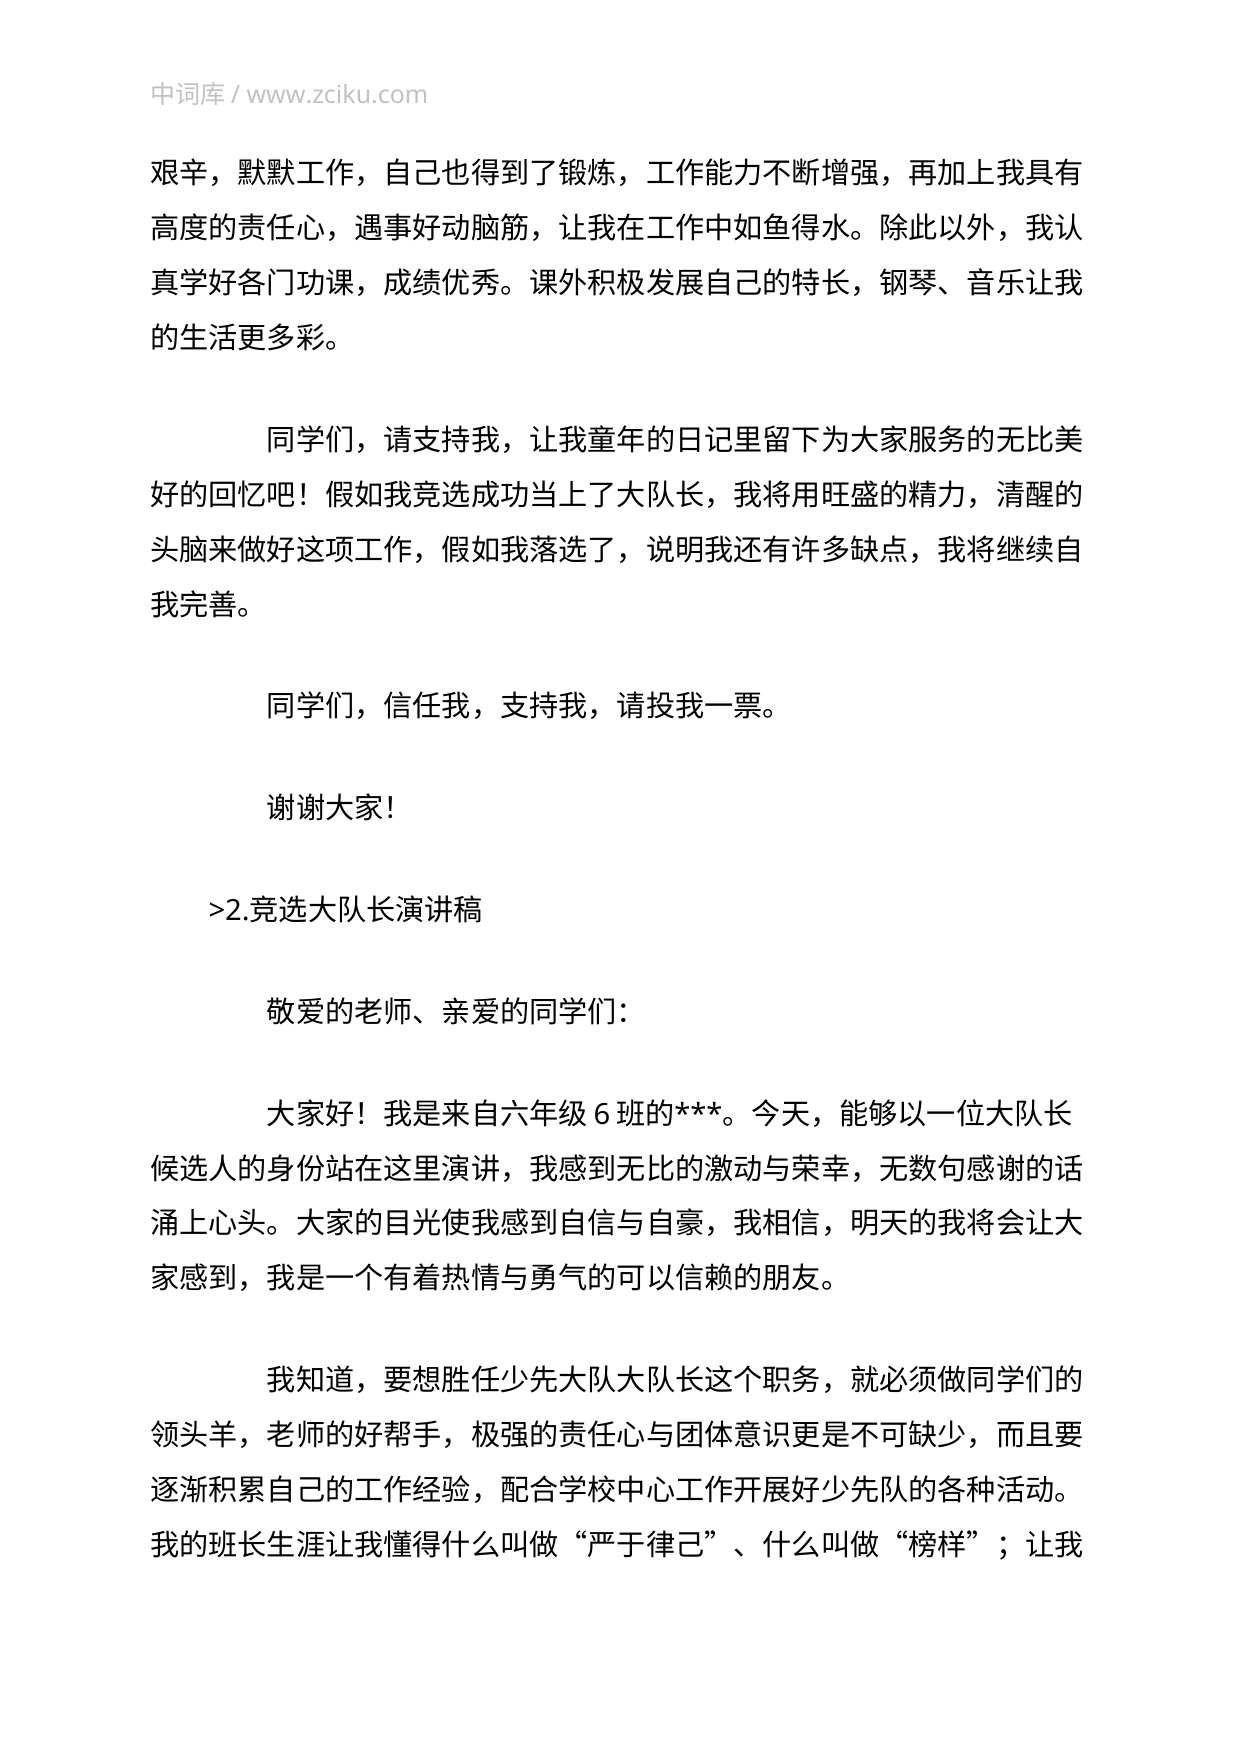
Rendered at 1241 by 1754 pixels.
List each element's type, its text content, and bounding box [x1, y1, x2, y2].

text 敬爱的老师、亲爱的同学们： [150, 988, 1090, 1031]
text 大家好！我是来自六年级6班的***。今天，能够以一位大队长候选人的身份站在这里演讲，我感到无比的激动与荣幸，无数句感谢的话涌上心头。大家的目光使我感到自信与自豪，我相信，明天的我将会让大家感到，我是一个有着热情与勇气的可以信赖的朋友。 [150, 1090, 1090, 1297]
text 同学们，请支持我，让我童年的日记里留下为大家服务的无比美好的回忆吧！假如我竞选成功当上了大队长，我将用旺盛的精力，清醒的头脑来做好这项工作，假如我落选了，说明我还有许多缺点，我将继续自我完善。 [150, 416, 1090, 623]
text 谢谢大家！ [150, 785, 1090, 827]
text 同学们，信任我，支持我，请投我一票。 [150, 683, 1090, 725]
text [150, 1357, 1090, 1564]
text >2.竞选大队长演讲稿 [150, 886, 1090, 929]
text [150, 150, 1090, 357]
